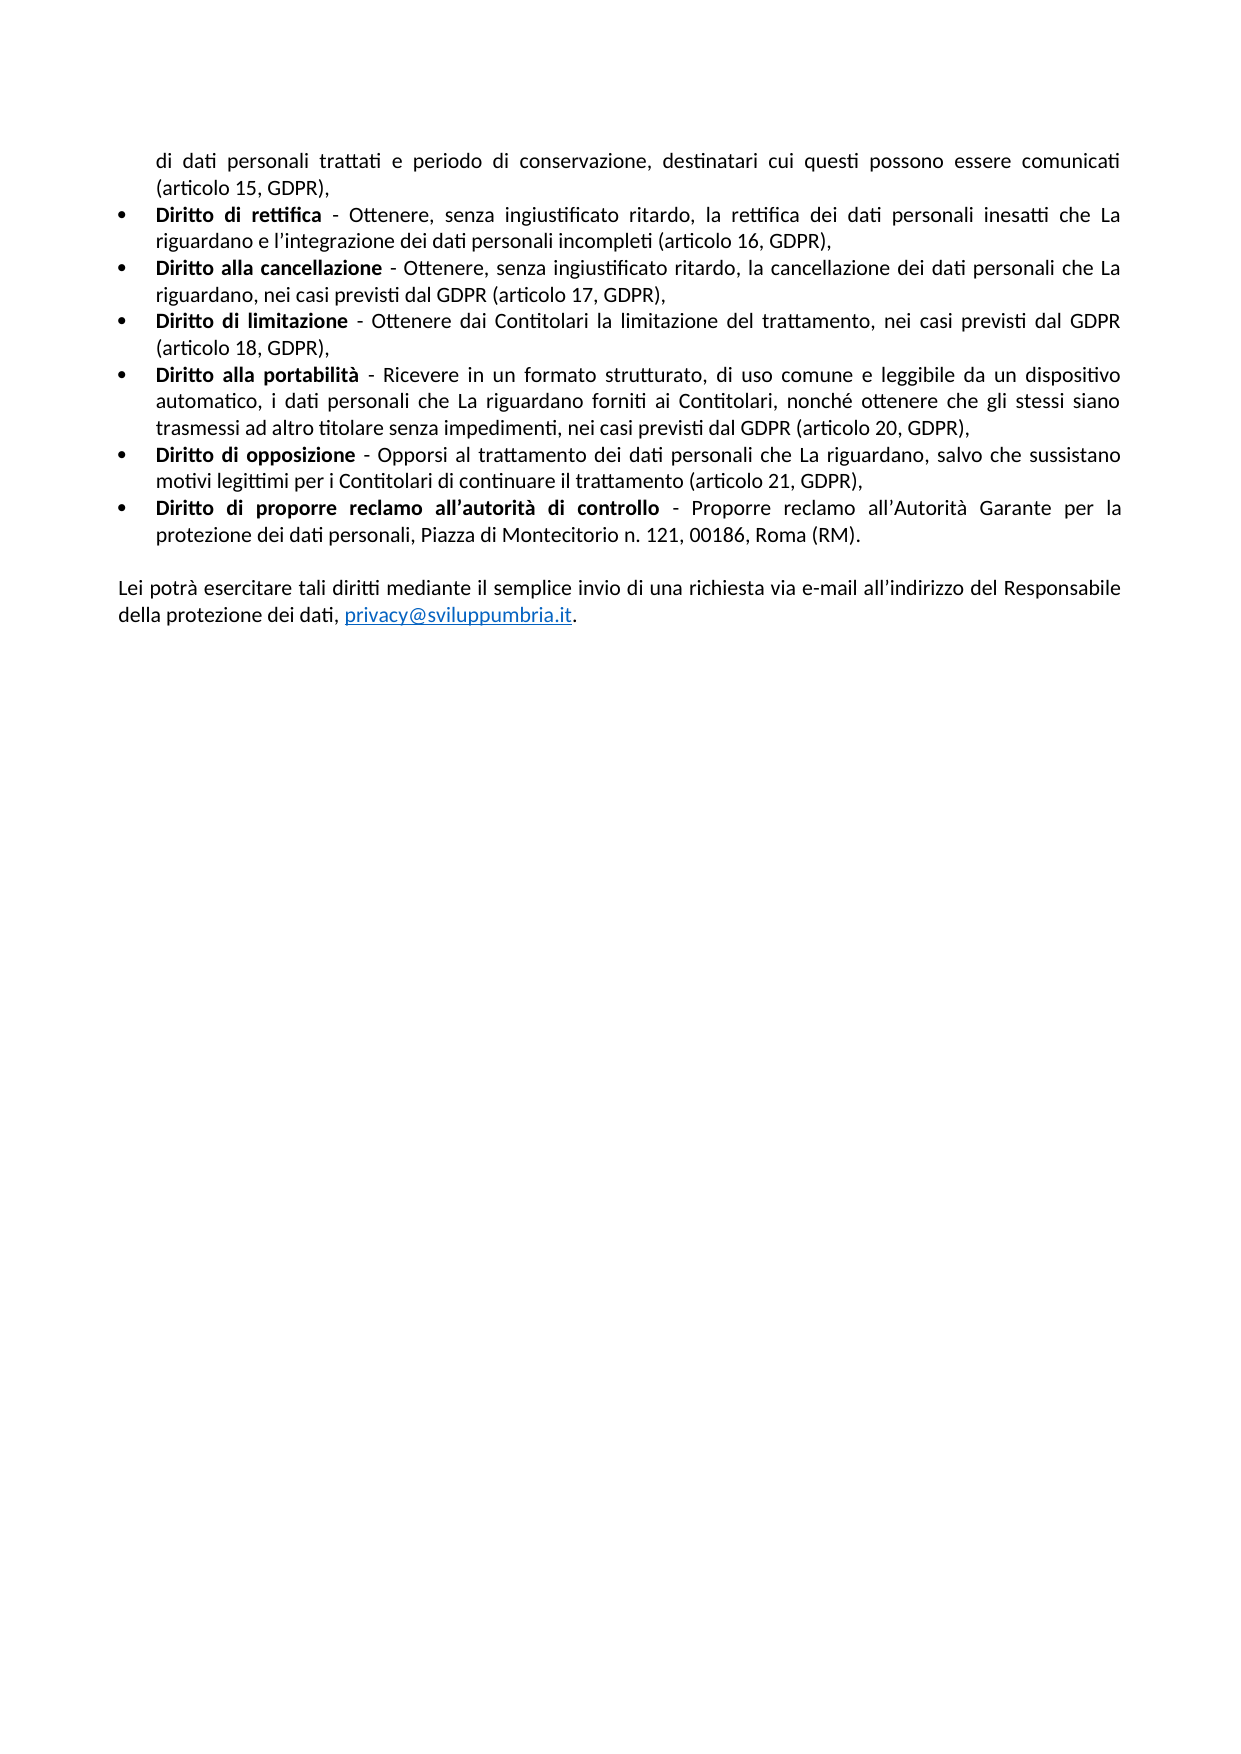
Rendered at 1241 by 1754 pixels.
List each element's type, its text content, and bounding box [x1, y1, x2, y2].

list Diritto alla cancellazione - Ottenere, senza ingiustificato ritardo, la cancellazione dei dati personali che La riguardano, nei casi previsti dal GDPR (articolo 17, GDPR), [118, 254, 1122, 308]
text Lei potrà esercitare tali diritti mediante il semplice invio di una richiesta via e-mail all’indirizzo del Responsabile della protezione dei dati, privacy@sviluppumbria.it. [118, 548, 1122, 628]
list Diritto di rettifica - Ottenere, senza ingiustificato ritardo, la rettifica dei dati personali inesatti che La riguardano e l’integrazione dei dati personali incompleti (articolo 16, GDPR), [118, 201, 1122, 254]
list Diritto di opposizione - Opporsi al trattamento dei dati personali che La riguardano, salvo che sussistano motivi legittimi per i Contitolari di continuare il trattamento (articolo 21, GDPR), [118, 441, 1122, 494]
list Diritto di proporre reclamo all’autorità di controllo - Proporre reclamo all’Autorità Garante per la protezione dei dati personali, Piazza di Montecitorio n. 121, 00186, Roma (RM). [118, 494, 1122, 548]
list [118, 148, 1122, 201]
list Diritto alla portabilità - Ricevere in un formato strutturato, di uso comune e leggibile da un dispositivo automatico, i dati personali che La riguardano forniti ai Contitolari, nonché ottenere che gli stessi siano trasmessi ad altro titolare senza impedimenti, nei casi previsti dal GDPR (articolo 20, GDPR), [118, 361, 1122, 441]
list Diritto di limitazione - Ottenere dai Contitolari la limitazione del trattamento, nei casi previsti dal GDPR (articolo 18, GDPR), [118, 308, 1122, 361]
